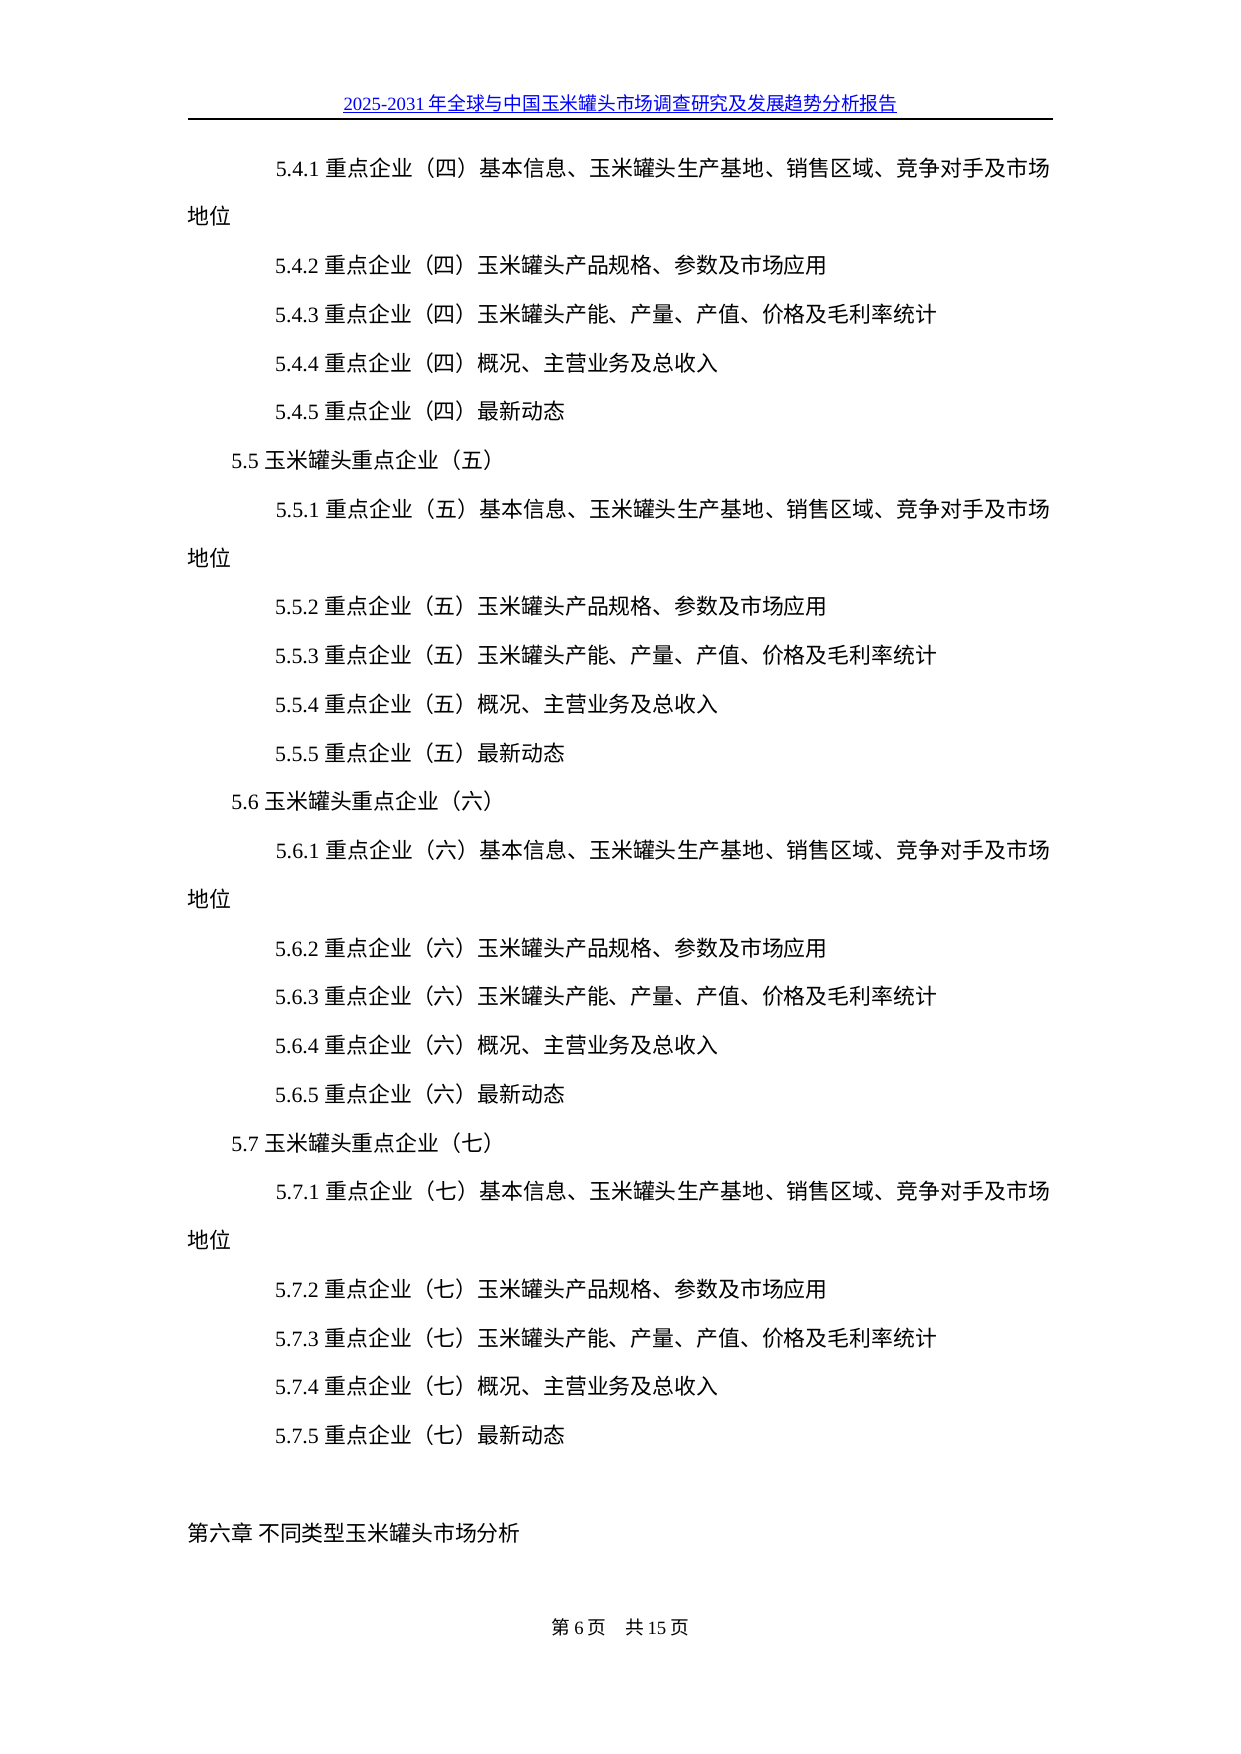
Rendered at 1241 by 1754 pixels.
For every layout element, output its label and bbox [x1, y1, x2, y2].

text [187, 150, 1053, 1548]
